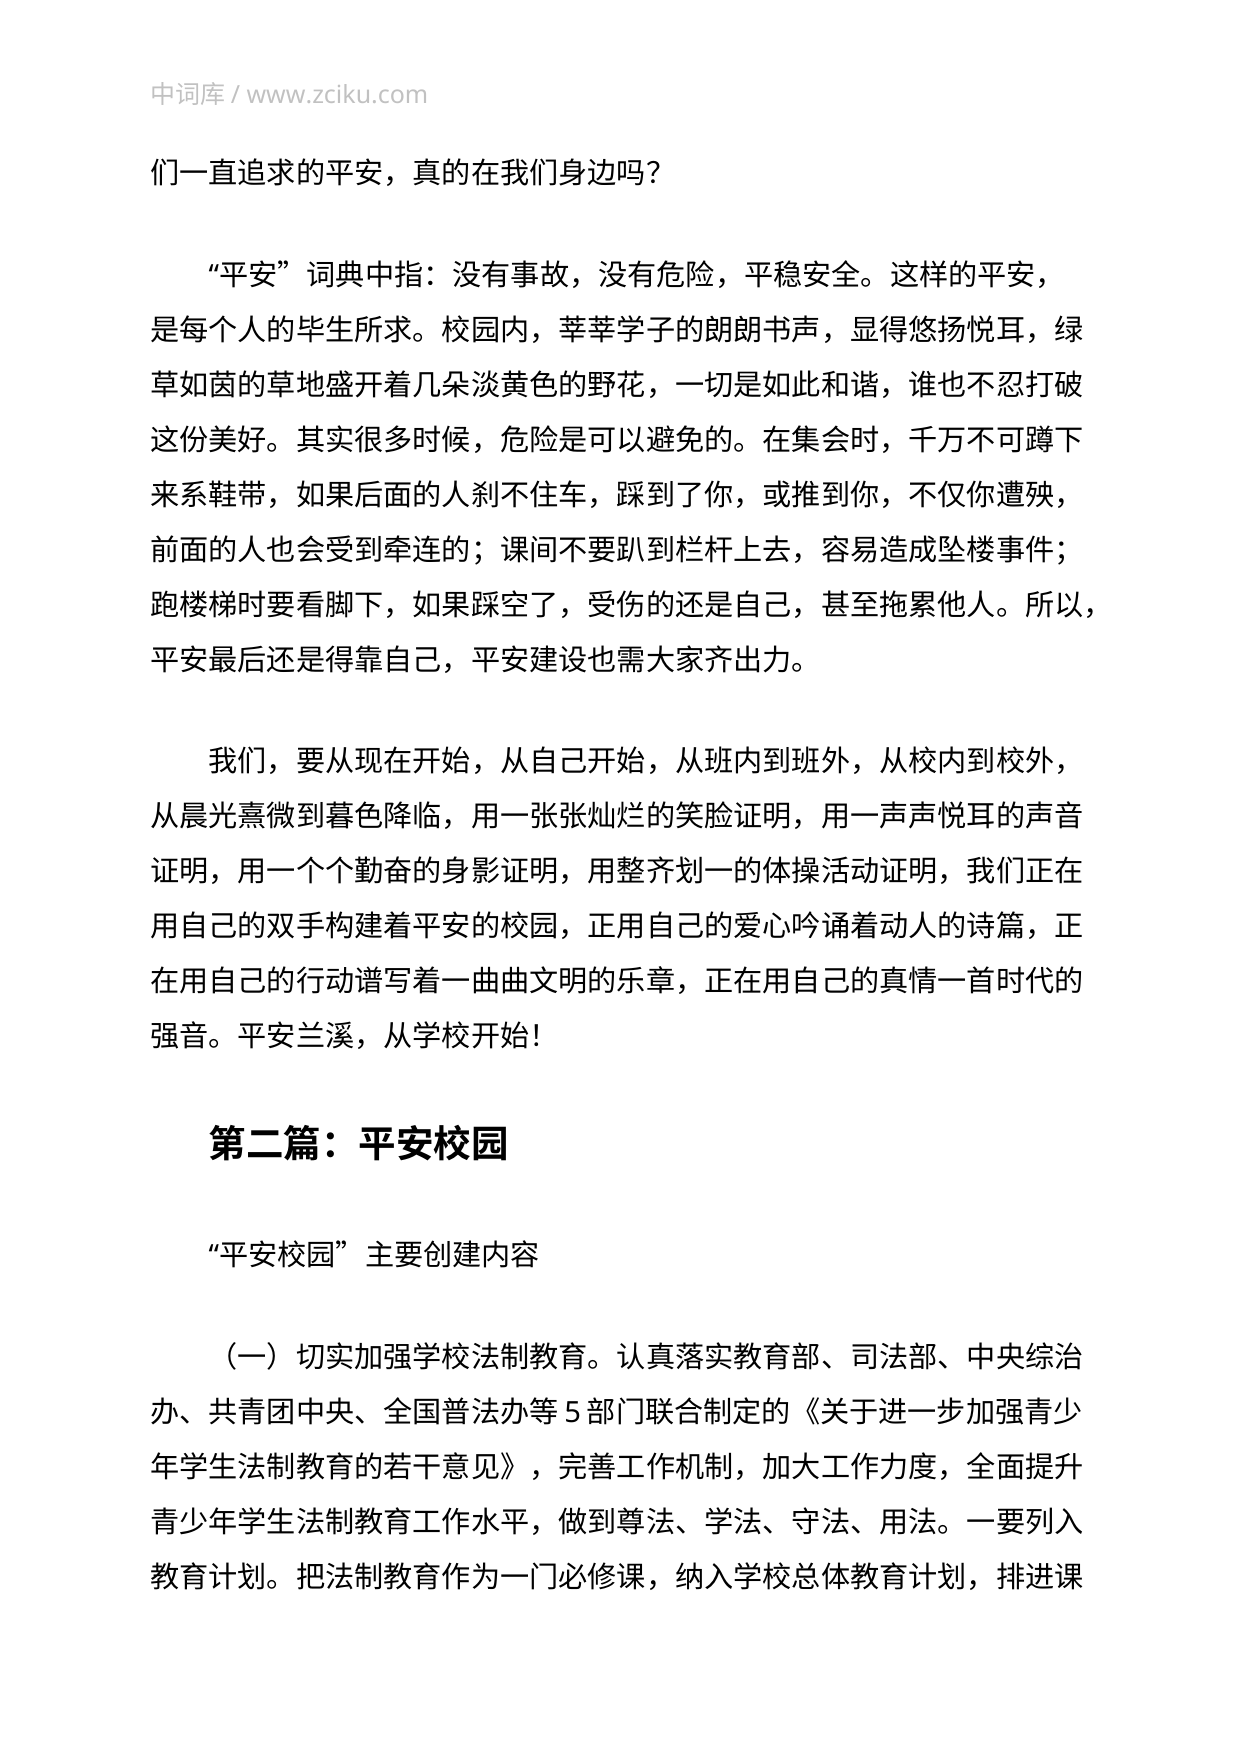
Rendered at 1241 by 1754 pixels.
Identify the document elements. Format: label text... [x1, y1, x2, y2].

text “平安校园”主要创建内容 [150, 1232, 1090, 1274]
text 我们，要从现在开始，从自己开始，从班内到班外，从校内到校外，从晨光熹微到暮色降临，用一张张灿烂的笑脸证明，用一声声悦耳的声音证明，用一个个勤奋的身影证明，用整齐划一的体操活动证明，我们正在用自己的双手构建着平安的校园，正用自己的爱心吟诵着动人的诗篇，正在用自己的行动谱写着一曲曲文明的乐章，正在用自己的真情一首时代的强音。平安兰溪，从学校开始！ [150, 738, 1090, 1055]
text “平安”词典中指：没有事故，没有危险，平稳安全。这样的平安，是每个人的毕生所求。校园内，莘莘学子的朗朗书声，显得悠扬悦耳，绿草如茵的草地盛开着几朵淡黄色的野花，一切是如此和谐，谁也不忍打破这份美好。其实很多时候，危险是可以避免的。在集会时，千万不可蹲下来系鞋带，如果后面的人刹不住车，踩到了你，或推到你，不仅你遭殃，前面的人也会受到牵连的；课间不要趴到栏杆上去，容易造成坠楼事件；跑楼梯时要看脚下，如果踩空了，受伤的还是自己，甚至拖累他人。所以，平安最后还是得靠自己，平安建设也需大家齐出力。 [150, 252, 1090, 678]
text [150, 150, 1090, 192]
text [150, 1333, 1090, 1596]
text 第二篇：平安校园 [150, 1114, 1090, 1168]
